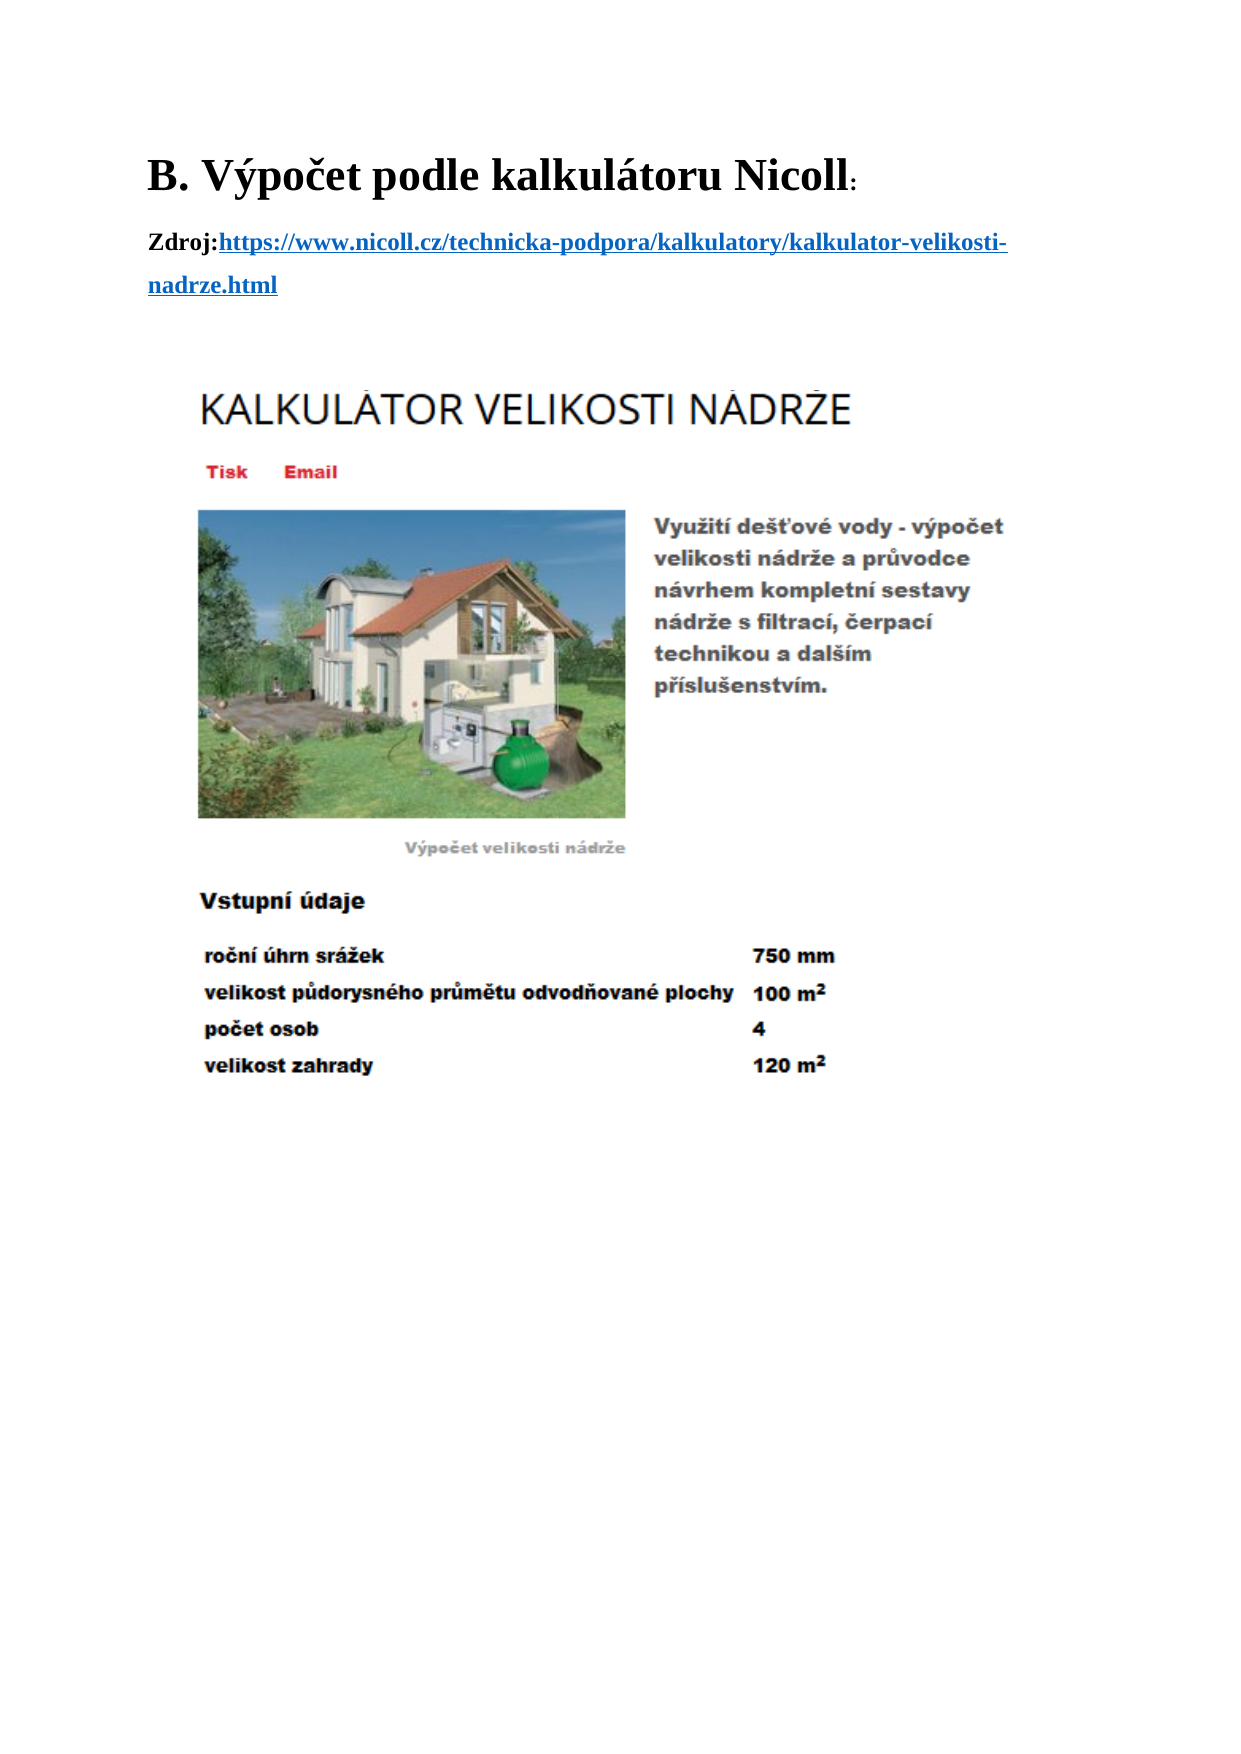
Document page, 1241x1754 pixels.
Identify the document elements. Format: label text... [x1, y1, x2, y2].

picture [147, 390, 1081, 1096]
text Zdroj:https://www.nicoll.cz/technicka-podpora/kalkulatory/kalkulator-velikosti-nadrze.html [148, 227, 1093, 298]
text B. Výpočet podle kalkulátoru Nicoll: [148, 148, 1093, 200]
